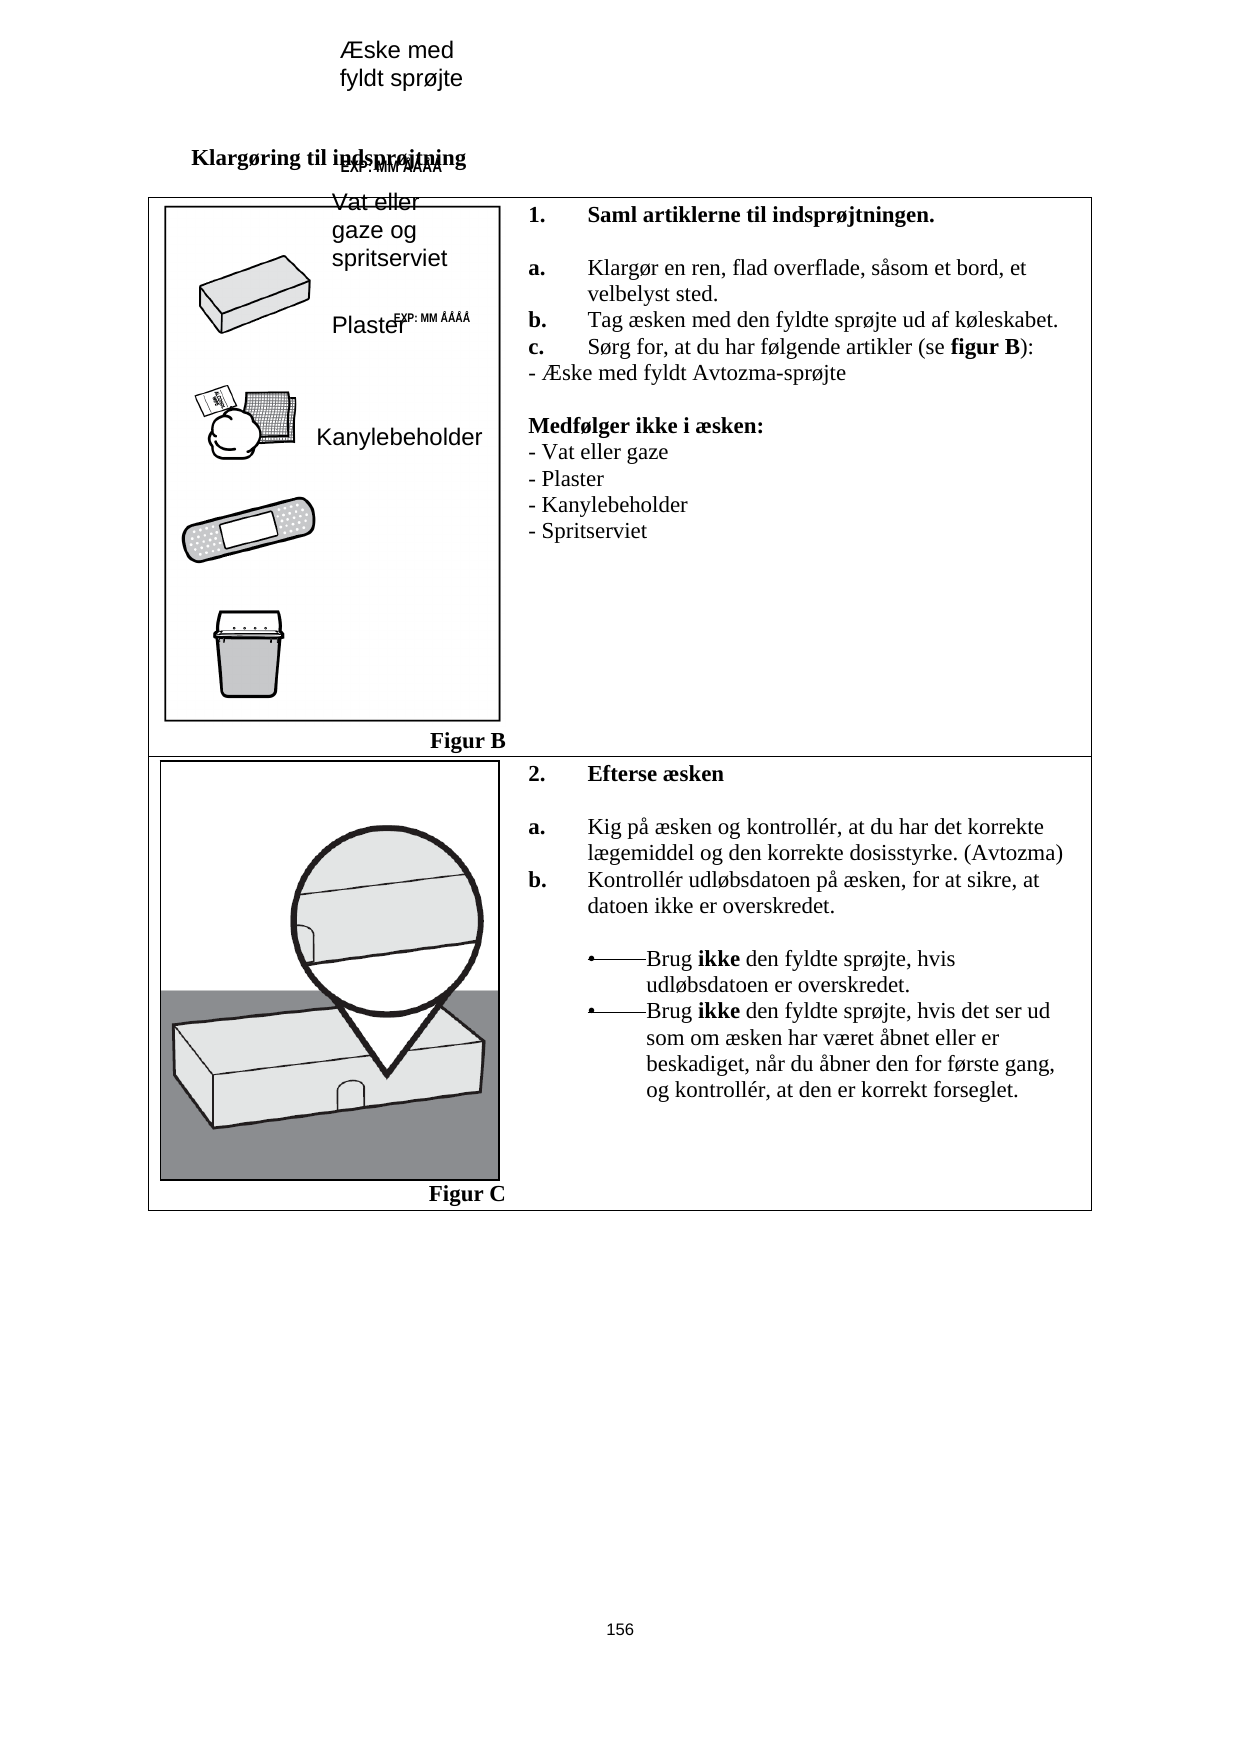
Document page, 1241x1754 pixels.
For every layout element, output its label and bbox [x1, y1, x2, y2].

picture [161, 762, 498, 1179]
picture [159, 201, 506, 727]
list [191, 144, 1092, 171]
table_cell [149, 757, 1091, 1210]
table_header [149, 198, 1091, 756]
